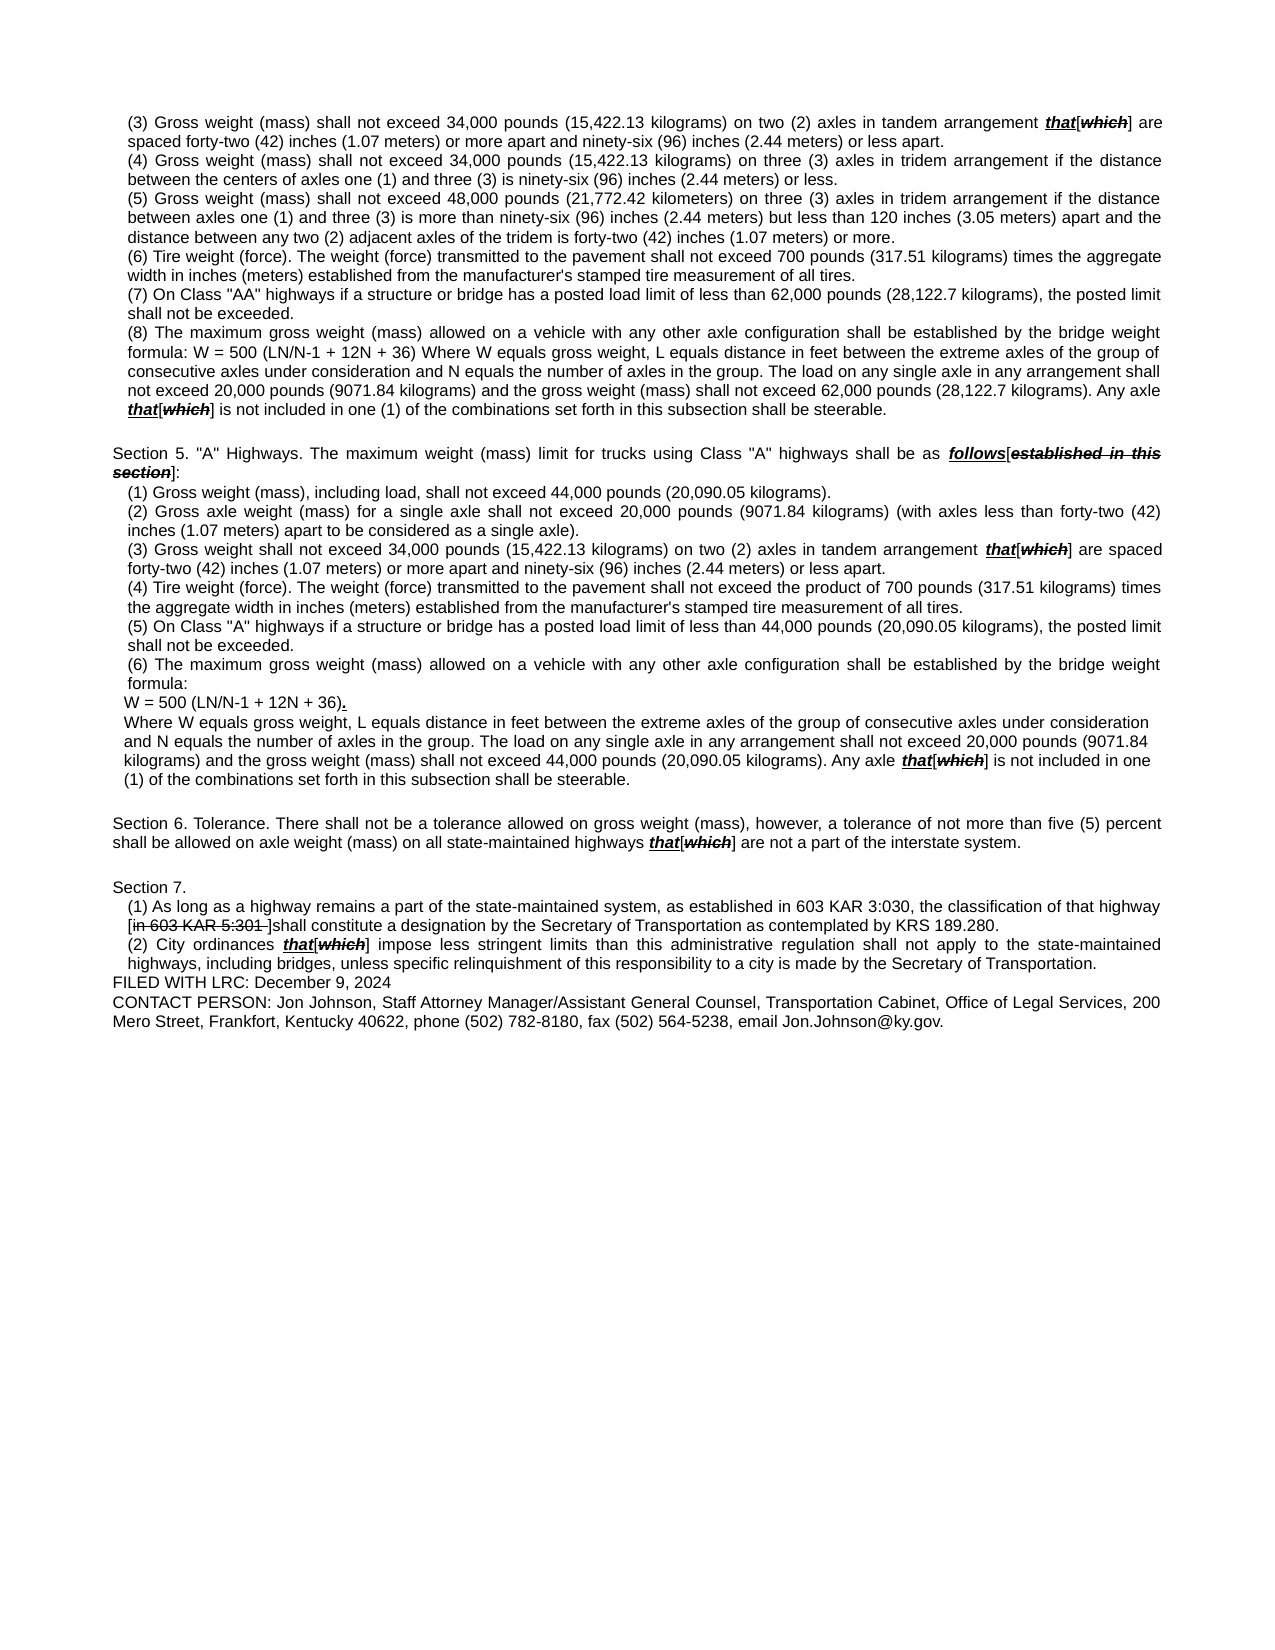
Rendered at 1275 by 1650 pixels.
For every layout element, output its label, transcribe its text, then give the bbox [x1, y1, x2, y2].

text (2) City ordinances that[which] impose less stringent limits than this administrative regulation shall not apply to the state-maintained highways, including bridges, unless specific relinquishment of this responsibility to a city is made by the Secretary of Transportation. [127, 935, 1162, 973]
text CONTACT PERSON: Jon Johnson, Staff Attorney Manager/Assistant General Counsel, Transportation Cabinet, Office of Legal Services, 200 Mero Street, Frankfort, Kentucky 40622, phone (502) 782-8180, fax (502) 564-5238, email Jon.Johnson@ky.gov. [112, 992, 1162, 1031]
text (6) Tire weight (force). The weight (force) transmitted to the pavement shall not exceed 700 pounds (317.51 kilograms) times the aggregate width in inches (meters) established from the manufacturer's stamped tire measurement of all tires. [127, 247, 1162, 285]
text Section 7. [112, 877, 1162, 897]
table_header W = 500 (LN/N-1 + 12N + 36). [113, 693, 1162, 712]
text (2) Gross axle weight (mass) for a single axle shall not exceed 20,000 pounds (9071.84 kilograms) (with axles less than forty-two (42) inches (1.07 meters) apart to be considered as a single axle). [127, 502, 1162, 540]
text (4) Tire weight (force). The weight (force) transmitted to the pavement shall not exceed the product of 700 pounds (317.51 kilograms) times the aggregate width in inches (meters) established from the manufacturer's stamped tire measurement of all tires. [127, 578, 1162, 617]
text (3) Gross weight (mass) shall not exceed 34,000 pounds (15,422.13 kilograms) on two (2) axles in tandem arrangement that[which] are spaced forty-two (42) inches (1.07 meters) or more apart and ninety-six (96) inches (2.44 meters) or less apart. [127, 112, 1162, 151]
text (4) Gross weight (mass) shall not exceed 34,000 pounds (15,422.13 kilograms) on three (3) axles in tridem arrangement if the distance between the centers of axles one (1) and three (3) is ninety-six (96) inches (2.44 meters) or less. [127, 151, 1162, 189]
text (6) The maximum gross weight (mass) allowed on a vehicle with any other axle configuration shall be established by the bridge weight formula: [127, 655, 1162, 693]
text (8) The maximum gross weight (mass) allowed on a vehicle with any other axle configuration shall be established by the bridge weight formula: W = 500 (LN/N-1 + 12N + 36) Where W equals gross weight, L equals distance in feet between the extreme axles of the group of consecutive axles under consideration and N equals the number of axles in the group. The load on any single axle in any arrangement shall not exceed 20,000 pounds (9071.84 kilograms) and the gross weight (mass) shall not exceed 62,000 pounds (28,122.7 kilograms). Any axle that[which] is not included in one (1) of the combinations set forth in this subsection shall be steerable. [127, 323, 1162, 419]
text (3) Gross weight shall not exceed 34,000 pounds (15,422.13 kilograms) on two (2) axles in tandem arrangement that[which] are spaced forty-two (42) inches (1.07 meters) or more apart and ninety-six (96) inches (2.44 meters) or less apart. [127, 540, 1162, 578]
text Section 5. "A" Highways. The maximum weight (mass) limit for trucks using Class "A" highways shall be as follows[established in this section]: [112, 444, 1162, 482]
text (5) Gross weight (mass) shall not exceed 48,000 pounds (21,772.42 kilometers) on three (3) axles in tridem arrangement if the distance between axles one (1) and three (3) is more than ninety-six (96) inches (2.44 meters) but less than 120 inches (3.05 meters) apart and the distance between any two (2) adjacent axles of the tridem is forty-two (42) inches (1.07 meters) or more. [127, 189, 1162, 247]
text (5) On Class "A" highways if a structure or bridge has a posted load limit of less than 44,000 pounds (20,090.05 kilograms), the posted limit shall not be exceeded. [127, 617, 1162, 655]
text FILED WITH LRC: December 9, 2024 [112, 973, 1162, 992]
text (1) As long as a highway remains a part of the state-maintained system, as established in 603 KAR 3:030, the classification of that highway [in 603 KAR 5:301 ]shall constitute a designation by the Secretary of Transportation as contemplated by KRS 189.280. [127, 897, 1162, 935]
text Section 6. Tolerance. There shall not be a tolerance allowed on gross weight (mass), however, a tolerance of not more than five (5) percent shall be allowed on axle weight (mass) on all state-maintained highways that[which] are not a part of the interstate system. [112, 814, 1162, 852]
table_cell Where W equals gross weight, L equals distance in feet between the extreme axles of the group of consecutive axles under consideration and N equals the number of axles in the group. The load on any single axle in any arrangement shall not exceed 20,000 pounds (9071.84 kilograms) and the gross weight (mass) shall not exceed 44,000 pounds (20,090.05 kilograms). Any axle that[which] is not included in one (1) of the combinations set forth in this subsection shall be steerable. [113, 713, 1162, 789]
text (1) Gross weight (mass), including load, shall not exceed 44,000 pounds (20,090.05 kilograms). [127, 482, 1162, 502]
text (7) On Class "AA" highways if a structure or bridge has a posted load limit of less than 62,000 pounds (28,122.7 kilograms), the posted limit shall not be exceeded. [127, 285, 1162, 323]
